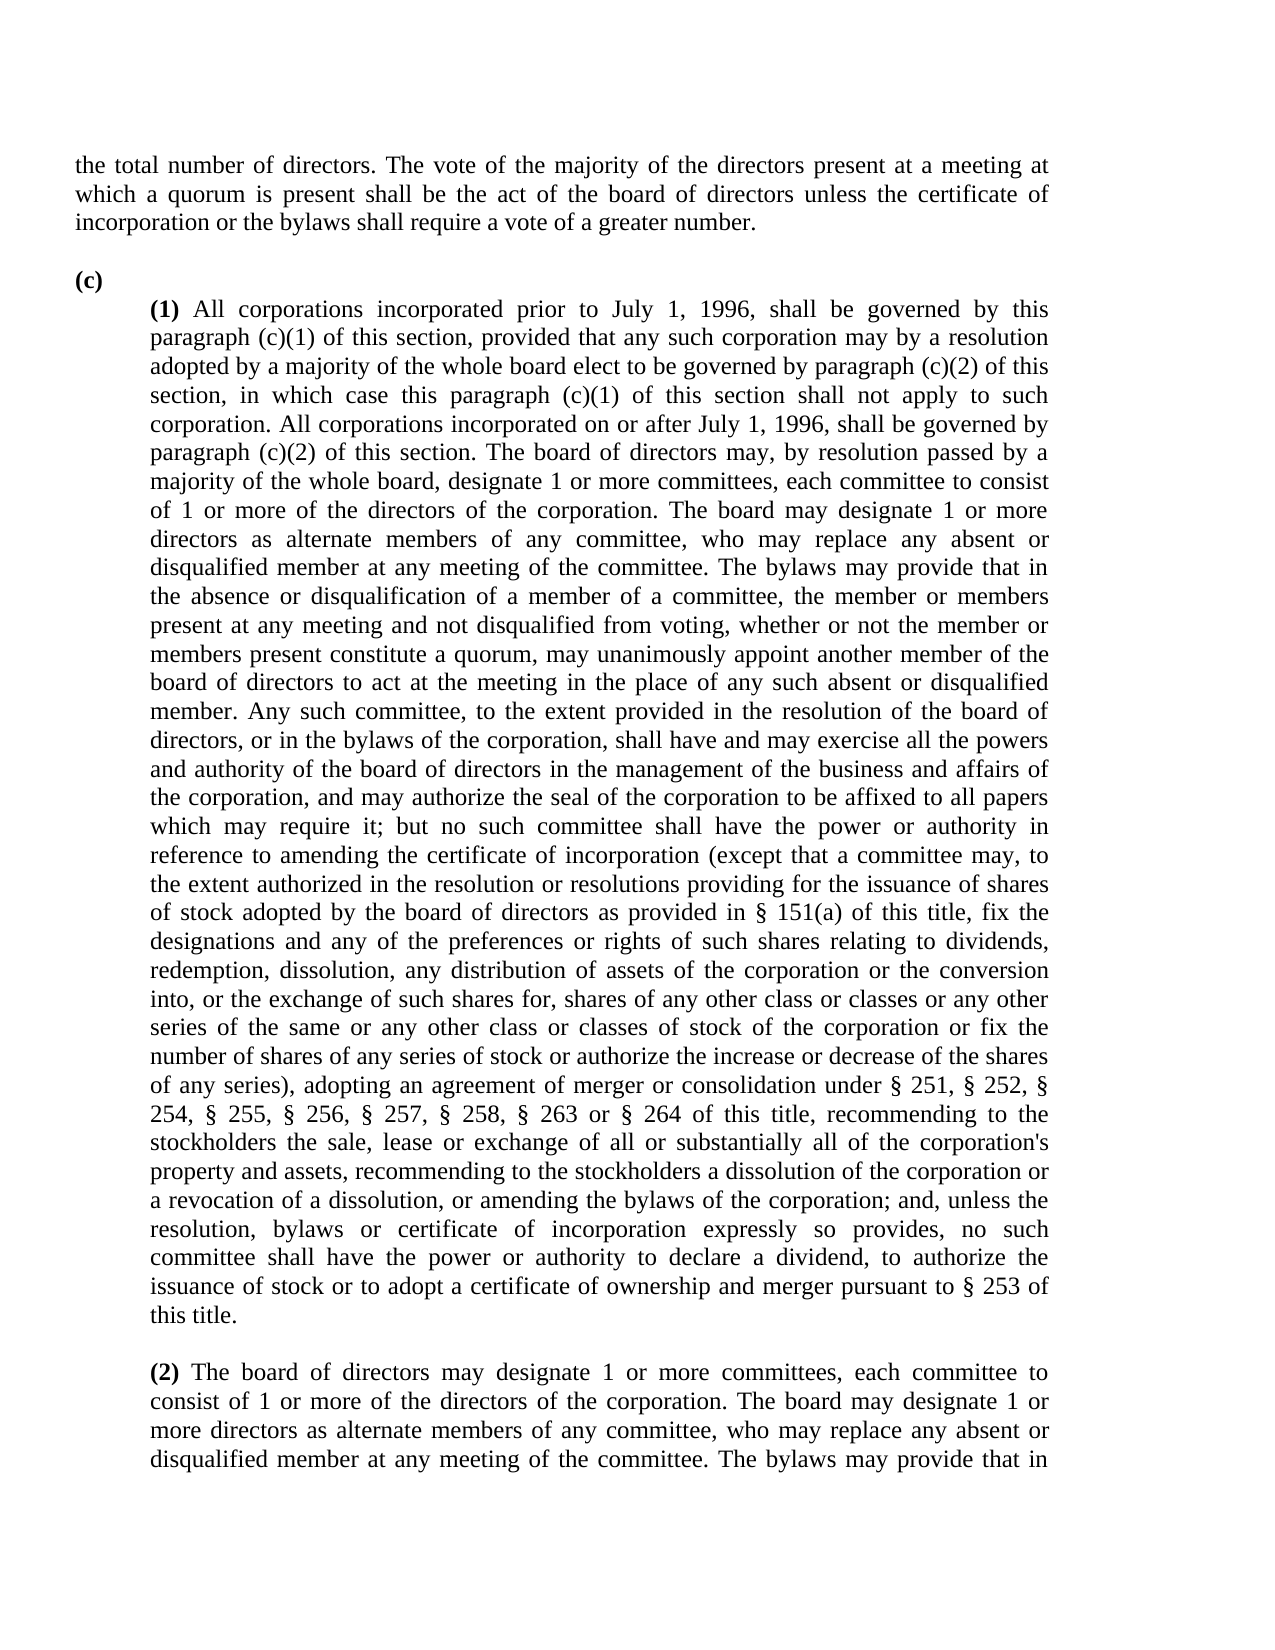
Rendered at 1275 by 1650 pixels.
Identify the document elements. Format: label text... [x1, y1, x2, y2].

text (c) [75, 265, 1050, 294]
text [75, 150, 1050, 236]
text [150, 1357, 1050, 1472]
text (1) All corporations incorporated prior to July 1, 1996, shall be governed by this paragraph (c)(1) of this section, provided that any such corporation may by a resolution adopted by a majority of the whole board elect to be governed by paragraph (c)(2) of this section, in which case this paragraph (c)(1) of this section shall not apply to such corporation. All corporations incorporated on or after July 1, 1996, shall be governed by paragraph (c)(2) of this section. The board of directors may, by resolution passed by a majority of the whole board, designate 1 or more committees, each committee to consist of 1 or more of the directors of the corporation. The board may designate 1 or more directors as alternate members of any committee, who may replace any absent or disqualified member at any meeting of the committee. The bylaws may provide that in the absence or disqualification of a member of a committee, the member or members present at any meeting and not disqualified from voting, whether or not the member or members present constitute a quorum, may unanimously appoint another member of the board of directors to act at the meeting in the place of any such absent or disqualified member. Any such committee, to the extent provided in the resolution of the board of directors, or in the bylaws of the corporation, shall have and may exercise all the powers and authority of the board of directors in the management of the business and affairs of the corporation, and may authorize the seal of the corporation to be affixed to all papers which may require it; but no such committee shall have the power or authority in reference to amending the certificate of incorporation (except that a committee may, to the extent authorized in the resolution or resolutions providing for the issuance of shares of stock adopted by the board of directors as provided in § 151(a) of this title, fix the designations and any of the preferences or rights of such shares relating to dividends, redemption, dissolution, any distribution of assets of the corporation or the conversion into, or the exchange of such shares for, shares of any other class or classes or any other series of the same or any other class or classes of stock of the corporation or fix the number of shares of any series of stock or authorize the increase or decrease of the shares of any series), adopting an agreement of merger or consolidation under § 251, § 252, § 254, § 255, § 256, § 257, § 258, § 263 or § 264 of this title, recommending to the stockholders the sale, lease or exchange of all or substantially all of the corporation's property and assets, recommending to the stockholders a dissolution of the corporation or a revocation of a dissolution, or amending the bylaws of the corporation; and, unless the resolution, bylaws or certificate of incorporation expressly so provides, no such committee shall have the power or authority to declare a dividend, to authorize the issuance of stock or to adopt a certificate of ownership and merger pursuant to § 253 of this title. [150, 294, 1050, 1329]
